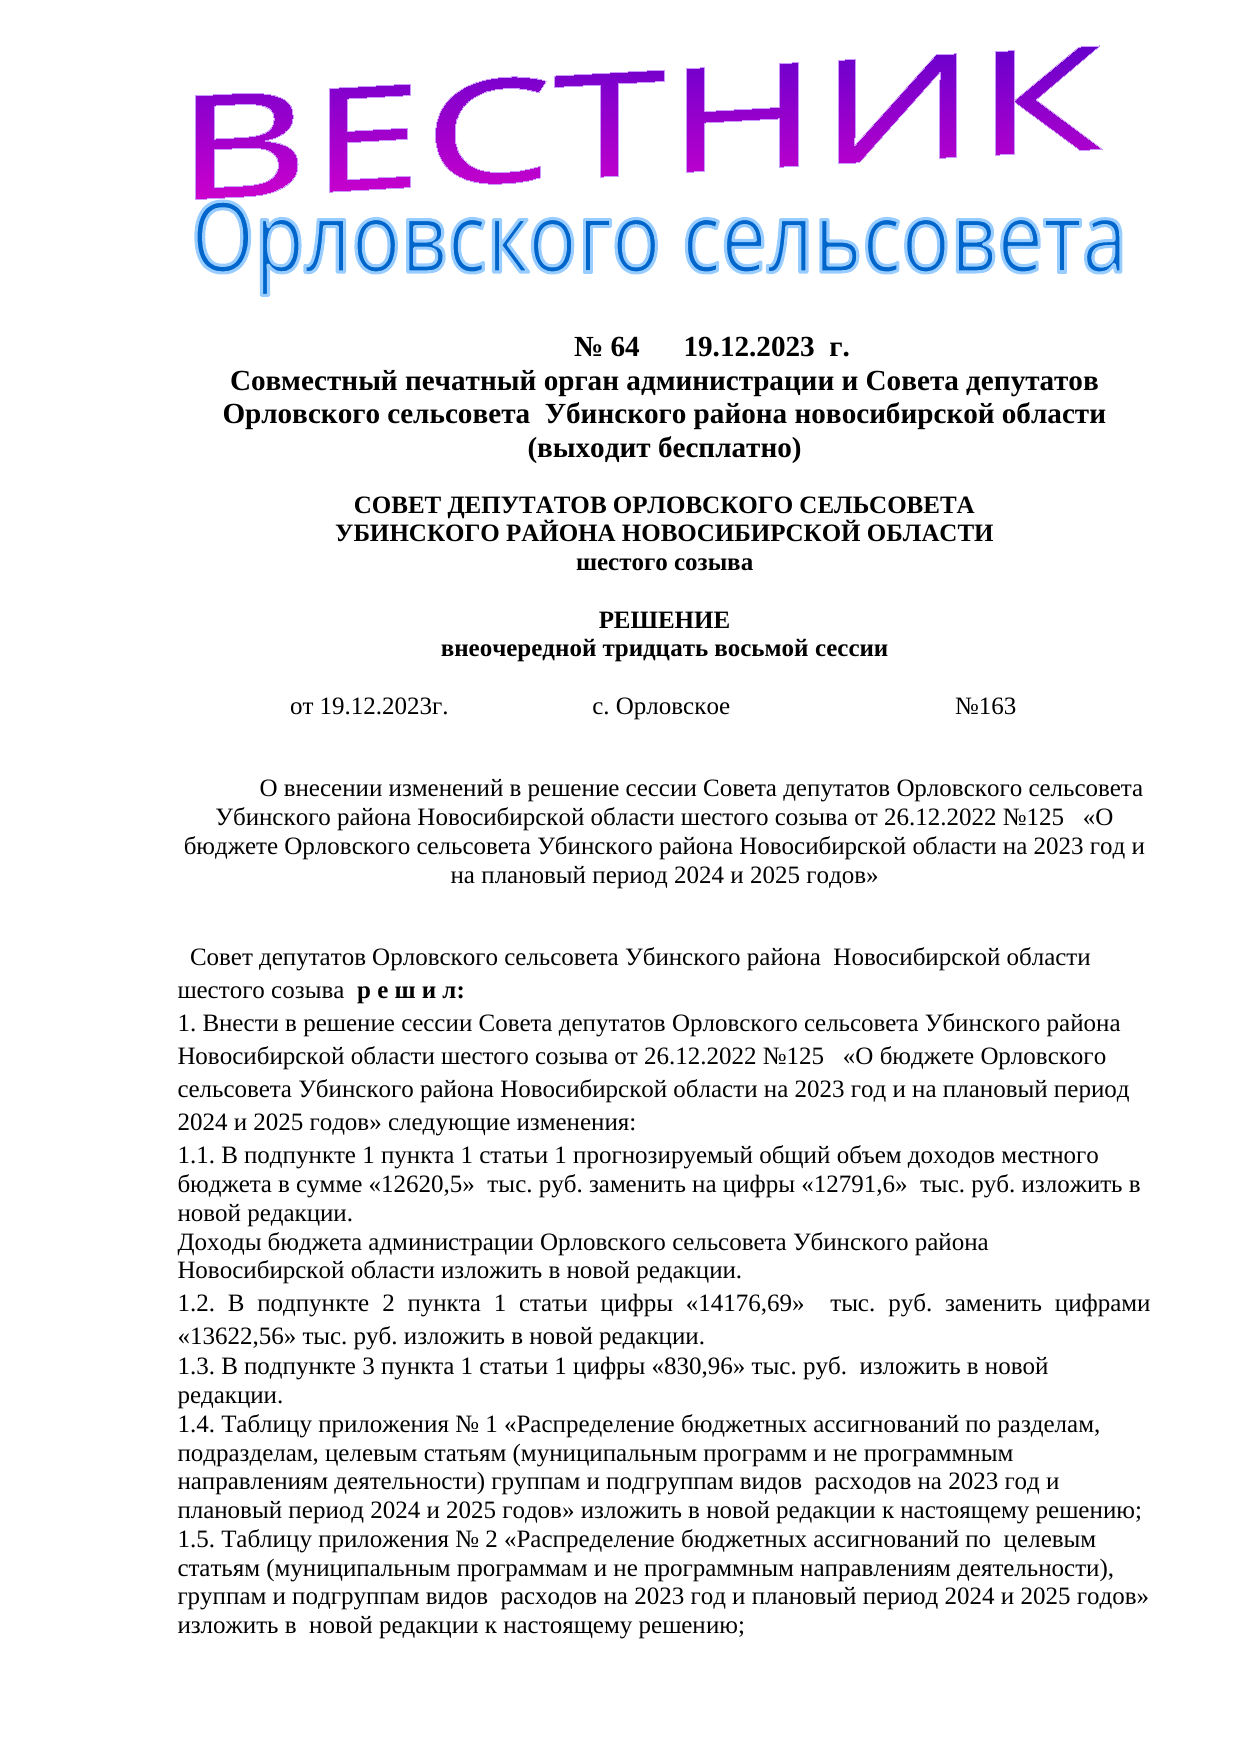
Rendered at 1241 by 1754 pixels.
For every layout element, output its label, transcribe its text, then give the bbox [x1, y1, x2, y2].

text от 19.12.2023г. с. Орловское №163 [177, 691, 1152, 720]
text № 64 19.12.2023 г. [177, 329, 1152, 363]
text УБИНСКОГО РАЙОНА НОВОСИБИРСКОЙ ОБЛАСТИ [177, 518, 1152, 547]
text 1.3. В подпункте 3 пункта 1 статьи 1 цифры «830,96» тыс. руб. изложить в новой редакции. [177, 1351, 1152, 1409]
text 1.1. В подпункте 1 пункта 1 статьи 1 прогнозируемый общий объем доходов местного бюджета в сумме «12620,5» тыс. руб. заменить на цифры «12791,6» тыс. руб. изложить в новой редакции. [177, 1141, 1152, 1227]
text 1. Внести в решение сессии Совета депутатов Орловского сельсовета Убинского района Новосибирской области шестого созыва от 26.12.2022 №125 «О бюджете Орловского сельсовета Убинского района Новосибирской области на 2023 год и на плановый период 2024 и 2025 годов» следующие изменения: [177, 1008, 1152, 1136]
text Доходы бюджета администрации Орловского сельсовета Убинского района Новосибирской области изложить в новой редакции. [177, 1227, 1152, 1284]
text Совместный печатный орган администрации и Совета депутатов Орловского сельсовета Убинского района новосибирской области (выходит бесплатно) [177, 363, 1152, 463]
text 1.5. Таблицу приложения № 2 «Распределение бюджетных ассигнований по целевым статьям (муниципальным программам и не программным направлениям деятельности), группам и подгруппам видов расходов на 2023 год и плановый период 2024 и 2025 годов» изложить в новой редакции к настоящему решению; [177, 1524, 1152, 1639]
text шестого созыва [177, 547, 1152, 576]
text 1.2. В подпункте 2 пункта 1 статьи цифры «14176,69» тыс. руб. заменить цифрами «13622,56» тыс. руб. изложить в новой редакции. [177, 1284, 1152, 1351]
text О внесении изменений в решение сессии Совета депутатов Орловского сельсовета Убинского района Новосибирской области шестого созыва от 26.12.2022 №125 «О бюджете Орловского сельсовета Убинского района Новосибирской области на 2023 год и на плановый период 2024 и 2025 годов» [177, 773, 1152, 888]
text СОВЕТ ДЕПУТАТОВ ОРЛОВСКОГО СЕЛЬСОВЕТА [177, 490, 1152, 518]
text РЕШЕНИЕ [177, 605, 1152, 633]
text Совет депутатов Орловского сельсовета Убинского района Новосибирской области шестого созыва р е ш и л: [177, 942, 1152, 1004]
text 1.4. Таблицу приложения № 1 «Распределение бюджетных ассигнований по разделам, подразделам, целевым статьям (муниципальным программ и не программным направлениям деятельности) группам и подгруппам видов расходов на 2023 год и плановый период 2024 и 2025 годов» изложить в новой редакции к настоящему решению; [177, 1409, 1152, 1524]
text внеочередной тридцать восьмой сессии [177, 633, 1152, 662]
